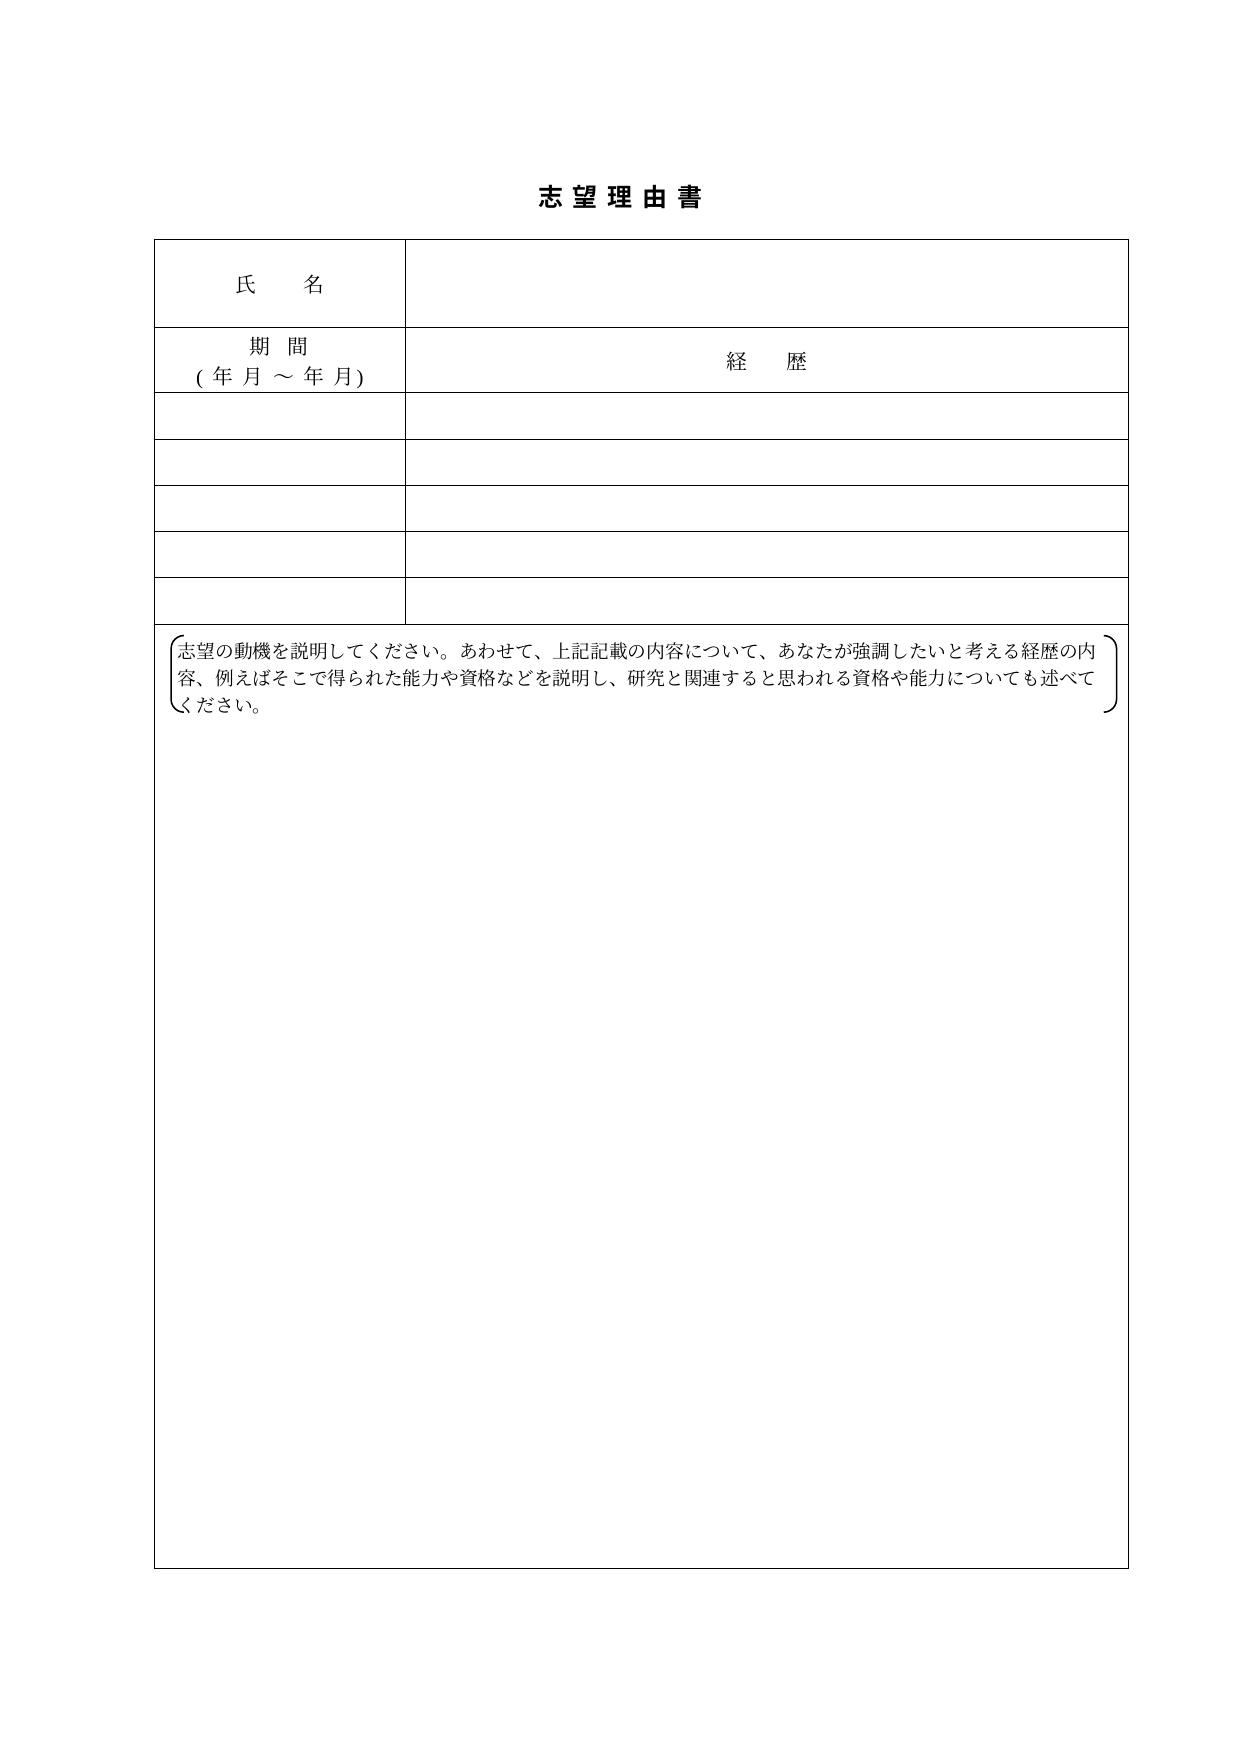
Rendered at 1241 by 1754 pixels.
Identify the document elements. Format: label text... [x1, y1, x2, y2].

table_cell [155, 486, 405, 531]
table_header [406, 240, 1128, 327]
table_cell [406, 578, 1128, 623]
table_cell 志望の動機を説明してください。あわせて、上記記載の内容について、あなたが強調したいと考える経歴の内容、例えばそこで得られた能力や資格などを説明し、研究と関連すると思われる資格や能力についても述べてください。 [155, 625, 1128, 1568]
table_cell [155, 532, 405, 577]
table_cell 期 間 ( 年 月 ～ 年 月) [155, 328, 405, 392]
table_cell [406, 486, 1128, 531]
table_cell [155, 578, 405, 623]
table_cell [406, 440, 1128, 485]
text 志 望 理 由 書 [148, 177, 1092, 213]
table_cell 経 歴 [406, 328, 1128, 392]
table_header 氏 名 [155, 240, 405, 327]
table_cell [406, 393, 1128, 438]
table_cell [406, 532, 1128, 577]
table_cell [155, 393, 405, 438]
table_cell [155, 440, 405, 485]
